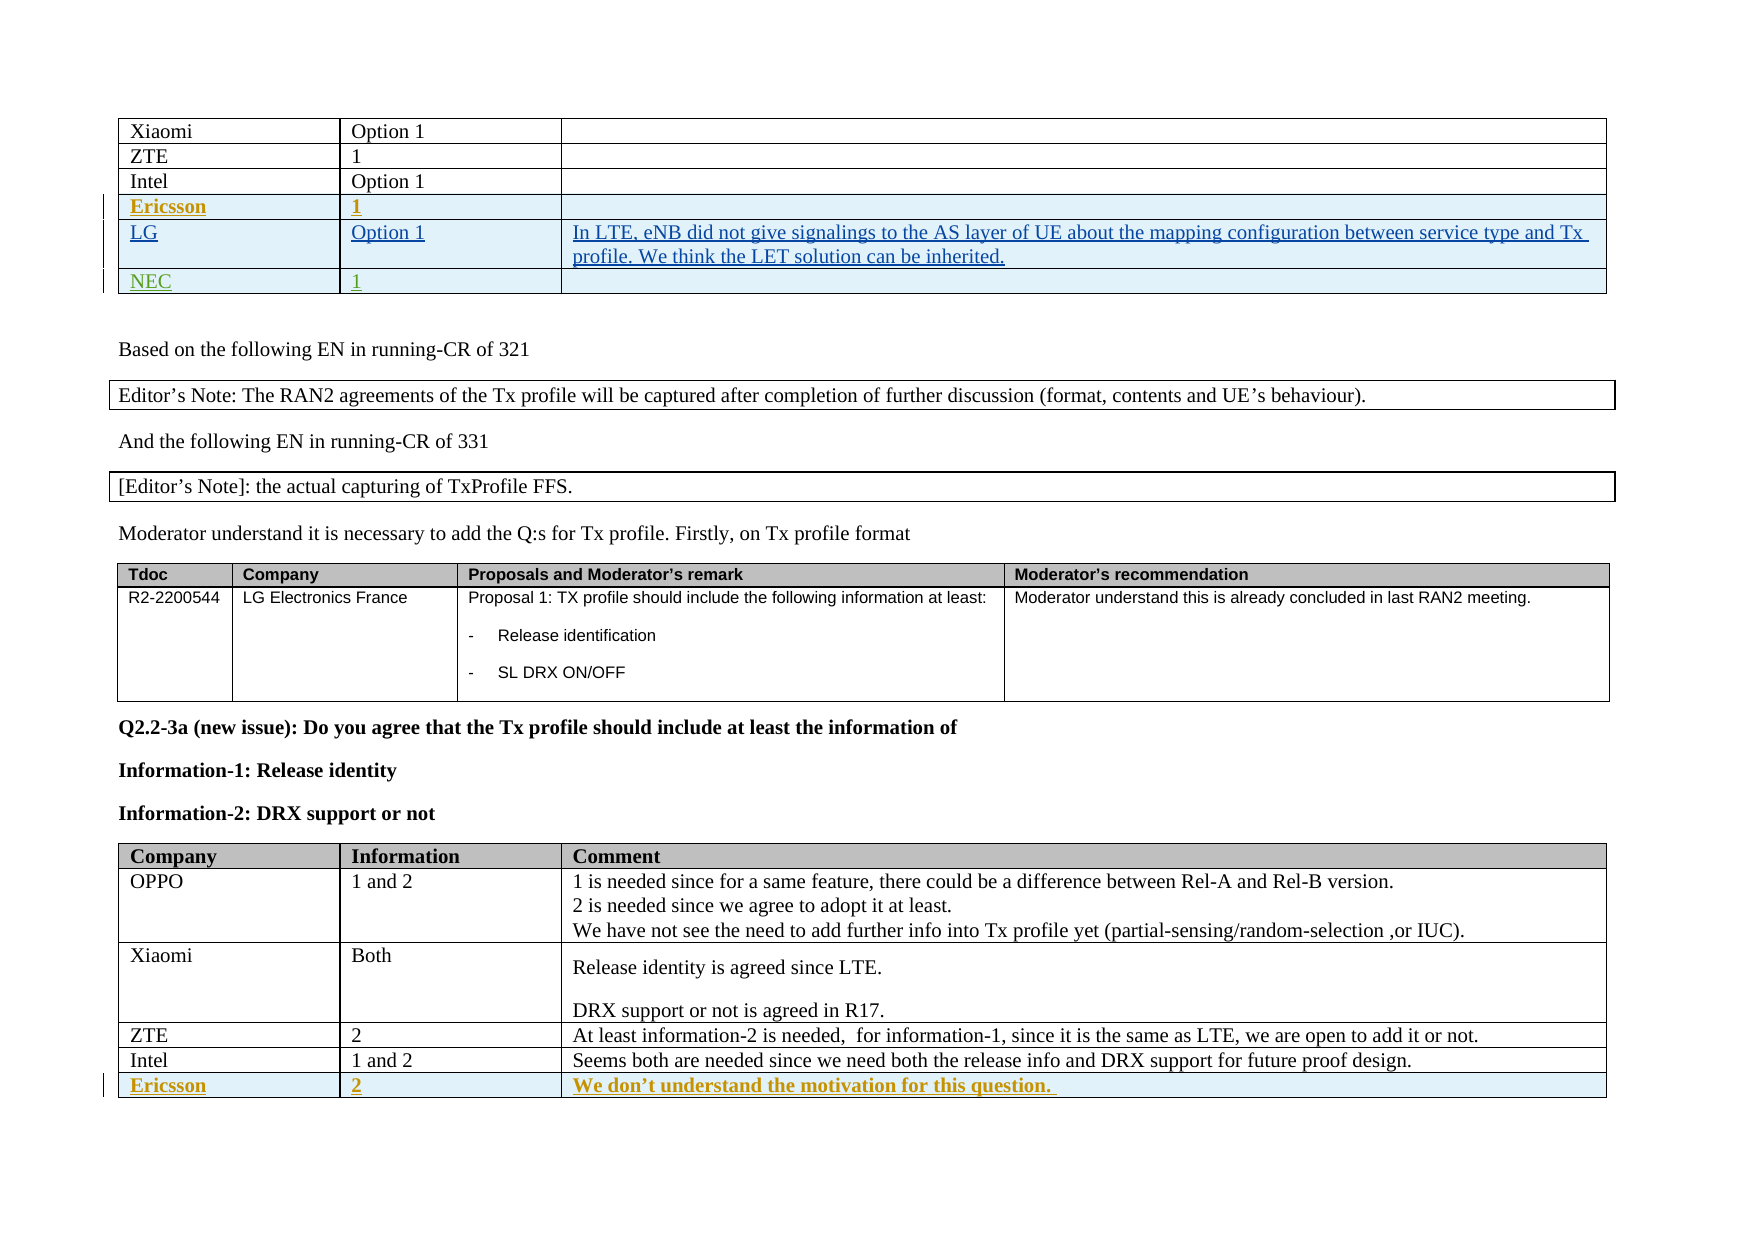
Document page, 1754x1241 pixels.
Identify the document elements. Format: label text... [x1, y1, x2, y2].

text And the following EN in running-CR of 331 [118, 428, 1606, 453]
table_cell Intel [119, 169, 339, 193]
text [Editor’s Note]: the actual capturing of TxProfile FFS. [110, 473, 1614, 501]
table_header Company [119, 844, 339, 868]
table_cell LG Electronics France [233, 588, 457, 701]
text Information-1: Release identity [118, 758, 1606, 782]
table_cell 2 [341, 1023, 561, 1047]
table_cell Release identity is agreed since LTE. DRX support or not is agreed in R17. [562, 943, 1606, 1022]
table_cell 1 is needed since for a same feature, there could be a difference between Rel-A and Rel-B version. 2 is needed since we agree to adopt it at least. We have not see the need to add further info into Tx profile yet (partial-sensing/random-selection ,or IUC). [562, 869, 1606, 942]
table_cell [562, 169, 1606, 193]
table_cell 1 [341, 144, 561, 168]
table_cell Proposal 1: TX profile should include the following information at least: - Release identification - SL DRX ON/OFF [458, 588, 1004, 701]
table_header Moderator’s recommendation [1005, 564, 1609, 586]
table_header Company [233, 564, 457, 586]
table_cell [562, 144, 1606, 168]
table_cell 1 and 2 [341, 869, 561, 942]
table_header Tdoc [118, 564, 232, 586]
table_cell ZTE [119, 144, 339, 168]
table_cell OPPO [119, 869, 339, 942]
text Moderator understand it is necessary to add the Q:s for Tx profile. Firstly, on Tx profile format [118, 520, 1606, 544]
table_cell Xiaomi [119, 119, 339, 143]
table_cell Intel [119, 1048, 339, 1072]
table_cell Moderator understand this is already concluded in last RAN2 meeting. [1005, 588, 1609, 701]
table_header Comment [562, 844, 1606, 868]
table_header Proposals and Moderator’s remark [458, 564, 1004, 586]
table_cell At least information-2 is needed, for information-1, since it is the same as LTE, we are open to add it or not. [562, 1023, 1606, 1047]
table_header Information [341, 844, 561, 868]
text Based on the following EN in running-CR of 321 [118, 337, 1606, 361]
table_cell Option 1 [341, 119, 561, 143]
text Q2.2-3a (new issue): Do you agree that the Tx profile should include at least the information of [118, 715, 1606, 739]
table_cell ZTE [119, 1023, 339, 1047]
table_cell 1 and 2 [341, 1048, 561, 1072]
text Editor’s Note: The RAN2 agreements of the Tx profile will be captured after completion of further discussion (format, contents and UE’s behaviour). [110, 381, 1614, 409]
text Information-2: DRX support or not [118, 800, 1606, 824]
table_cell Both [341, 943, 561, 1022]
table_cell Seems both are needed since we need both the release info and DRX support for future proof design. [562, 1048, 1606, 1072]
table_cell R2-2200544 [118, 588, 232, 701]
table_cell [562, 119, 1606, 143]
table_cell Xiaomi [119, 943, 339, 1022]
table_cell Option 1 [341, 169, 561, 193]
